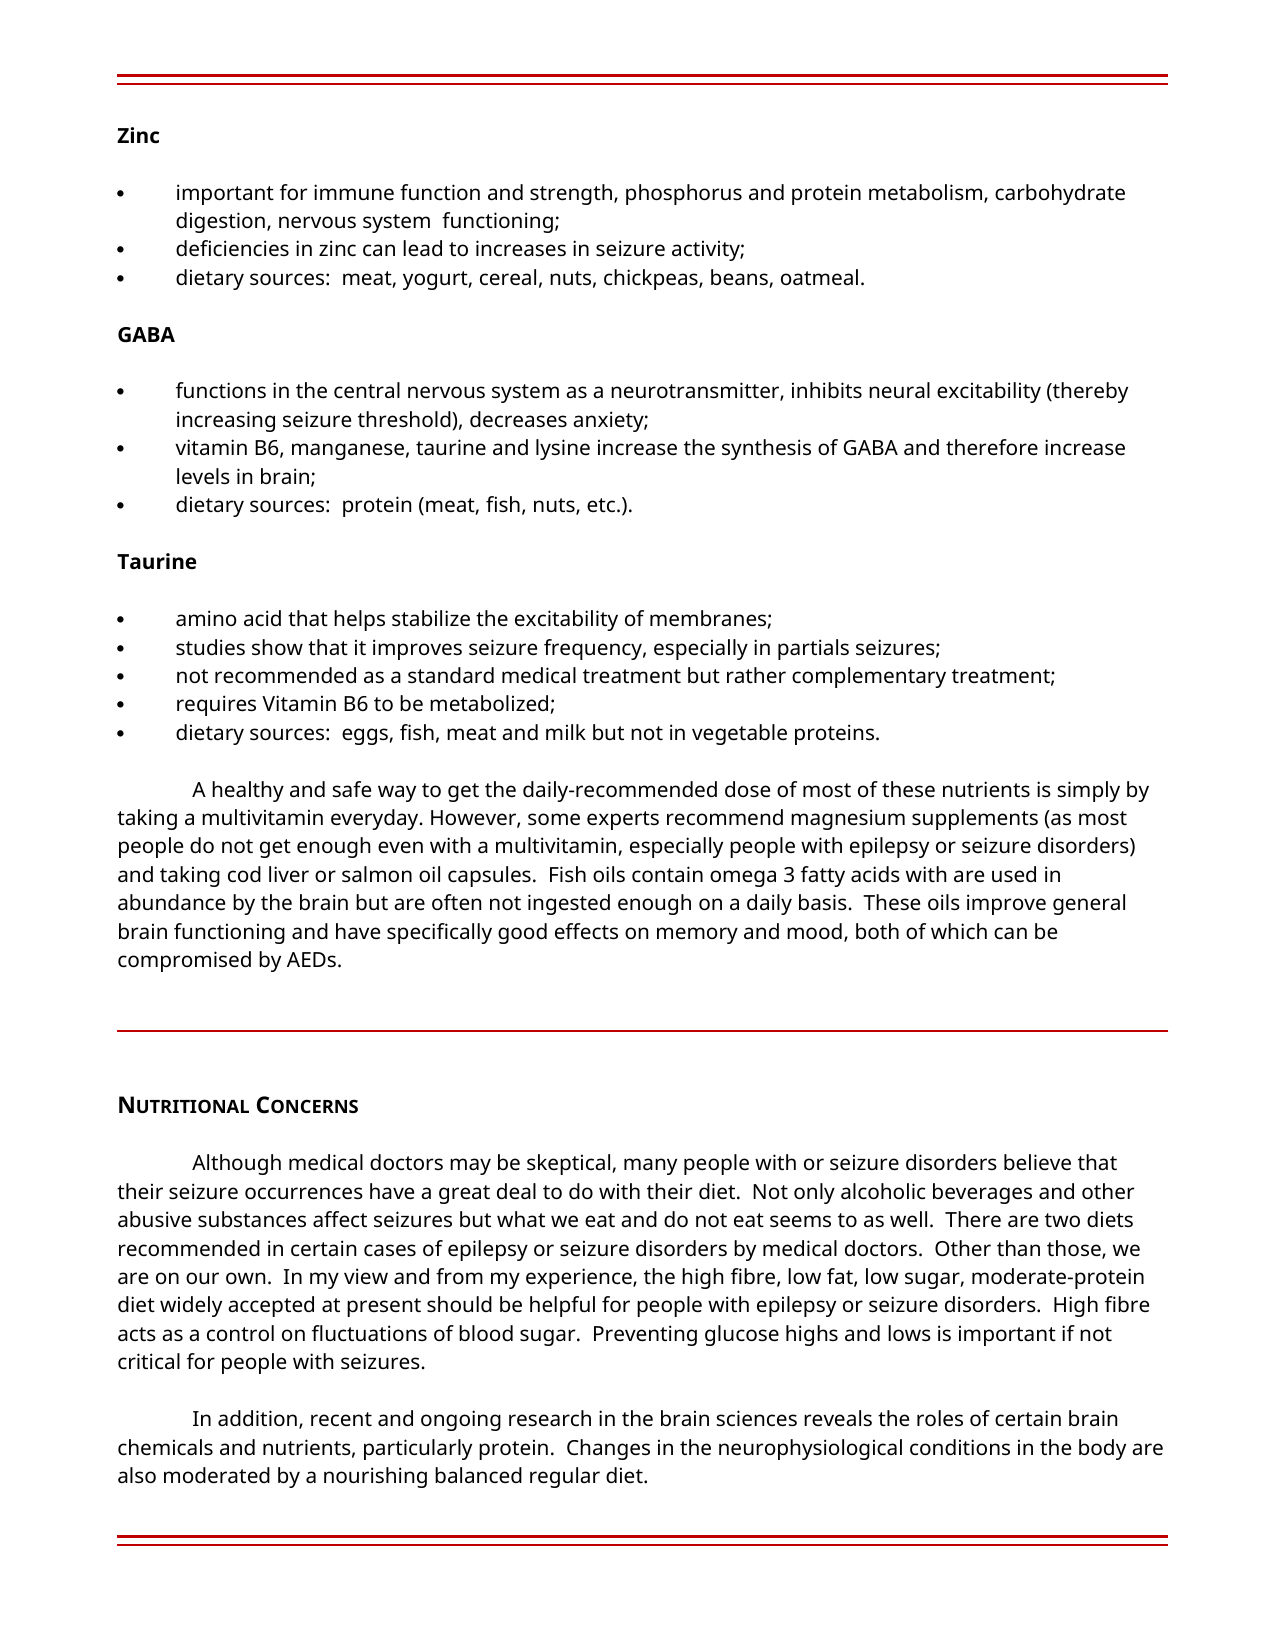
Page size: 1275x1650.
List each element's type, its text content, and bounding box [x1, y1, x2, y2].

text Zinc [117, 121, 1168, 149]
list dietary sources: eggs, fish, meat and milk but not in vegetable proteins. [117, 718, 1168, 746]
list important for immune function and strength, phosphorus and protein metabolism, carbohydrate digestion, nervous system functioning; [117, 178, 1168, 234]
list functions in the central nervous system as a neurotransmitter, inhibits neural excitability (thereby increasing seizure threshold), decreases anxiety; [117, 377, 1168, 433]
list deficiencies in zinc can lead to increases in seizure activity; [117, 234, 1168, 263]
text Nutritional Concerns [117, 1089, 1168, 1120]
text A healthy and safe way to get the daily-recommended dose of most of these nutrients is simply by taking a multivitamin everyday. However, some experts recommend magnesium supplements (as most people do not get enough even with a multivitamin, especially people with epilepsy or seizure disorders) and taking cod liver or salmon oil capsules. Fish oils contain omega 3 fatty acids with are used in abundance by the brain but are often not ingested enough on a daily basis. These oils improve general brain functioning and have specifically good effects on memory and mood, both of which can be compromised by AEDs. [117, 775, 1168, 974]
list requires Vitamin B6 to be metabolized; [117, 689, 1168, 718]
list dietary sources: protein (meat, fish, nuts, etc.). [117, 490, 1168, 519]
text Taurine [117, 547, 1168, 576]
text GABA [117, 320, 1168, 348]
text Although medical doctors may be skeptical, many people with or seizure disorders believe that their seizure occurrences have a great deal to do with their diet. Not only alcoholic beverages and other abusive substances affect seizures but what we eat and do not eat seems to as well. There are two diets recommended in certain cases of epilepsy or seizure disorders by medical doctors. Other than those, we are on our own. In my view and from my experience, the high fibre, low fat, low sugar, moderate-protein diet widely accepted at present should be helpful for people with epilepsy or seizure disorders. High fibre acts as a control on fluctuations of blood sugar. Preventing glucose highs and lows is important if not critical for people with seizures. [117, 1148, 1168, 1376]
list vitamin B6, manganese, taurine and lysine increase the synthesis of GABA and therefore increase levels in brain; [117, 433, 1168, 490]
list amino acid that helps stabilize the excitability of membranes; [117, 604, 1168, 633]
text In addition, recent and ongoing research in the brain sciences reveals the roles of certain brain chemicals and nutrients, particularly protein. Changes in the neurophysiological conditions in the body are also moderated by a nourishing balanced regular diet. [117, 1404, 1168, 1490]
list studies show that it improves seizure frequency, especially in partials seizures; [117, 633, 1168, 661]
list not recommended as a standard medical treatment but rather complementary treatment; [117, 661, 1168, 689]
list dietary sources: meat, yogurt, cereal, nuts, chickpeas, beans, oatmeal. [117, 263, 1168, 291]
